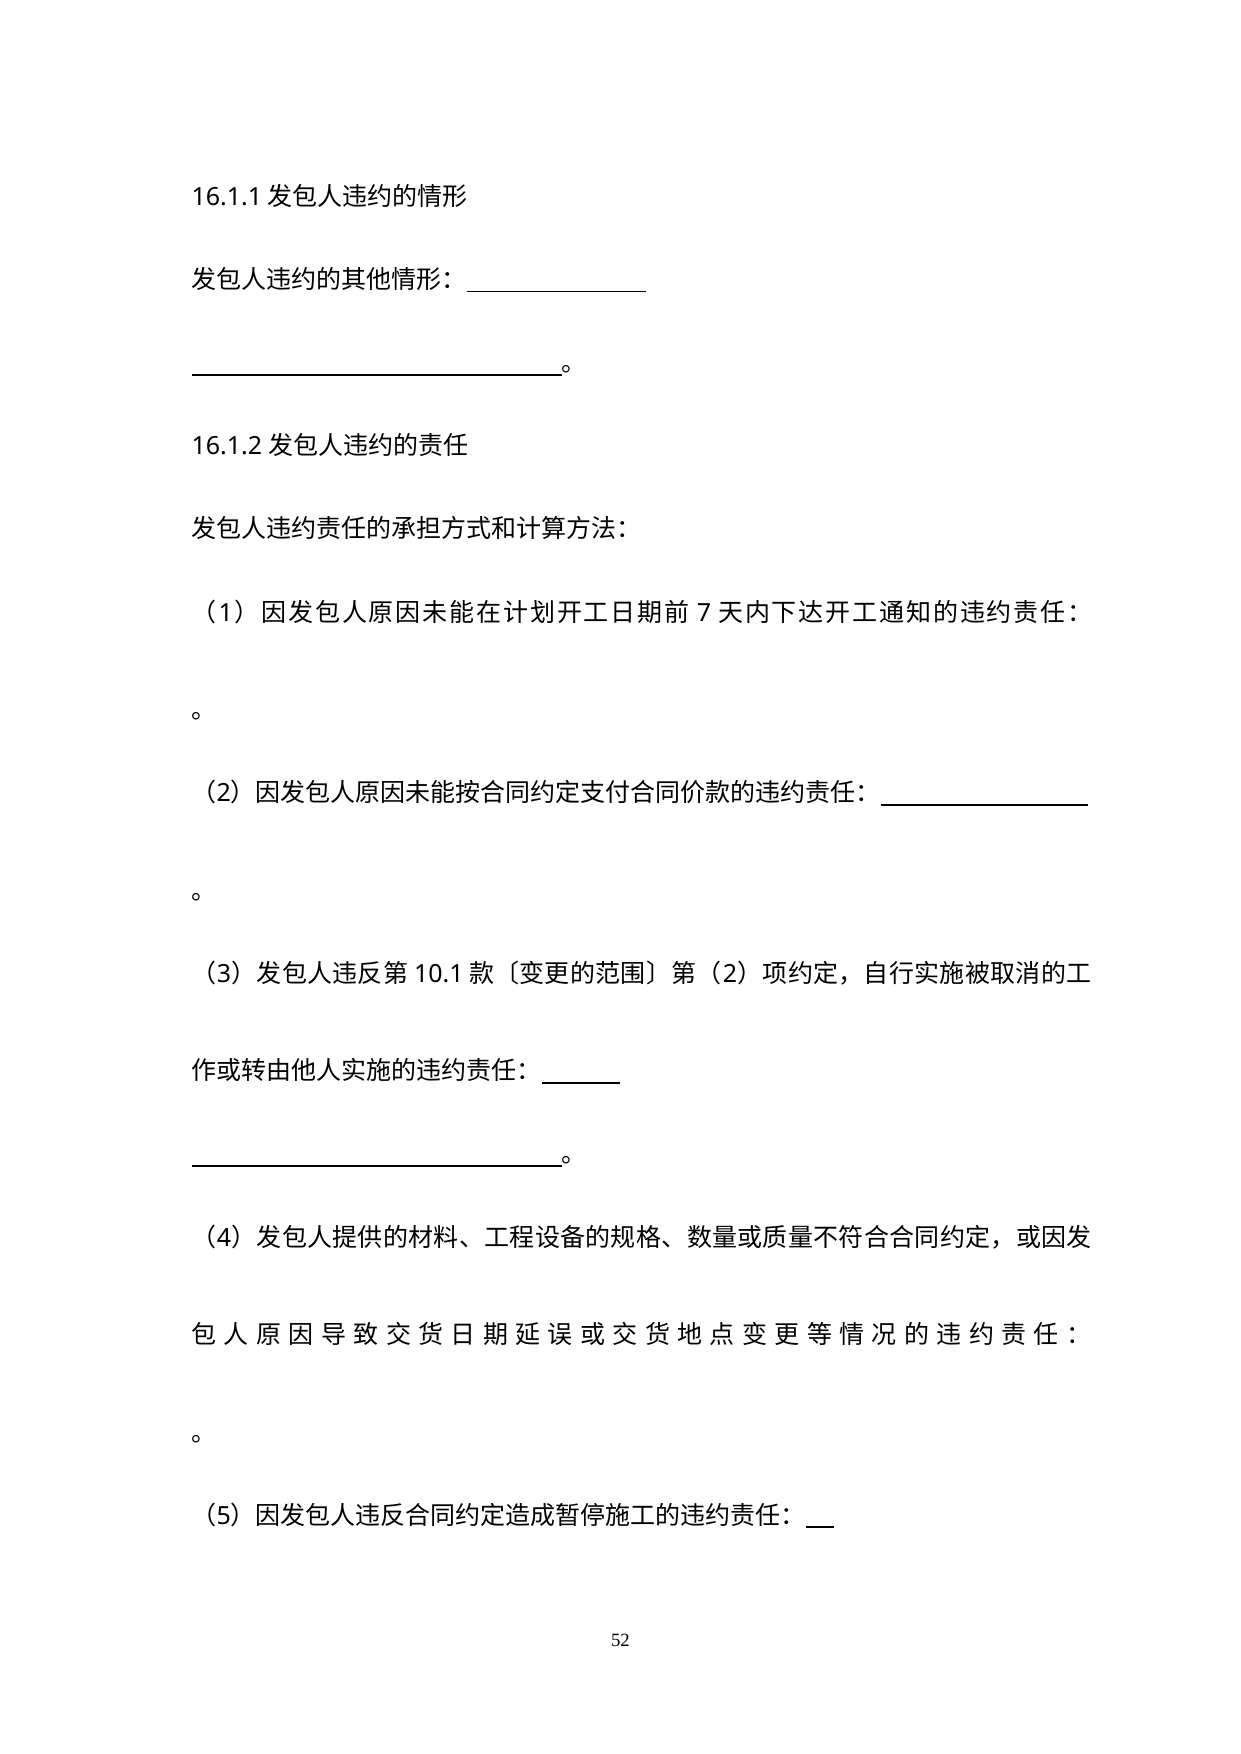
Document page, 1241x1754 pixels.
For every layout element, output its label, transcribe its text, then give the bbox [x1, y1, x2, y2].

text （5）因发包人违反合同约定造成暂停施工的违约责任： [191, 1481, 1093, 1546]
text 发包人违约的其他情形： [191, 245, 1093, 310]
text 。 [191, 328, 1093, 393]
text （1）因发包人原因未能在计划开工日期前7天内下达开工通知的违约责任： 。 [191, 578, 1093, 740]
text 发包人违约责任的承担方式和计算方法： [191, 494, 1093, 559]
text （4）发包人提供的材料、工程设备的规格、数量或质量不符合合同约定，或因发包人原因导致交货日期延误或交货地点变更等情况的违约责任： 。 [191, 1203, 1093, 1463]
text 16.1.2 发包人违约的责任 [191, 411, 1093, 476]
text 16.1.1发包人违约的情形 [191, 162, 1093, 227]
text （3）发包人违反第10.1款〔变更的范围〕第（2）项约定，自行实施被取消的工作或转由他人实施的违约责任： [191, 939, 1093, 1101]
text （2）因发包人原因未能按合同约定支付合同价款的违约责任： 。 [191, 758, 1093, 921]
text 。 [191, 1119, 1093, 1184]
